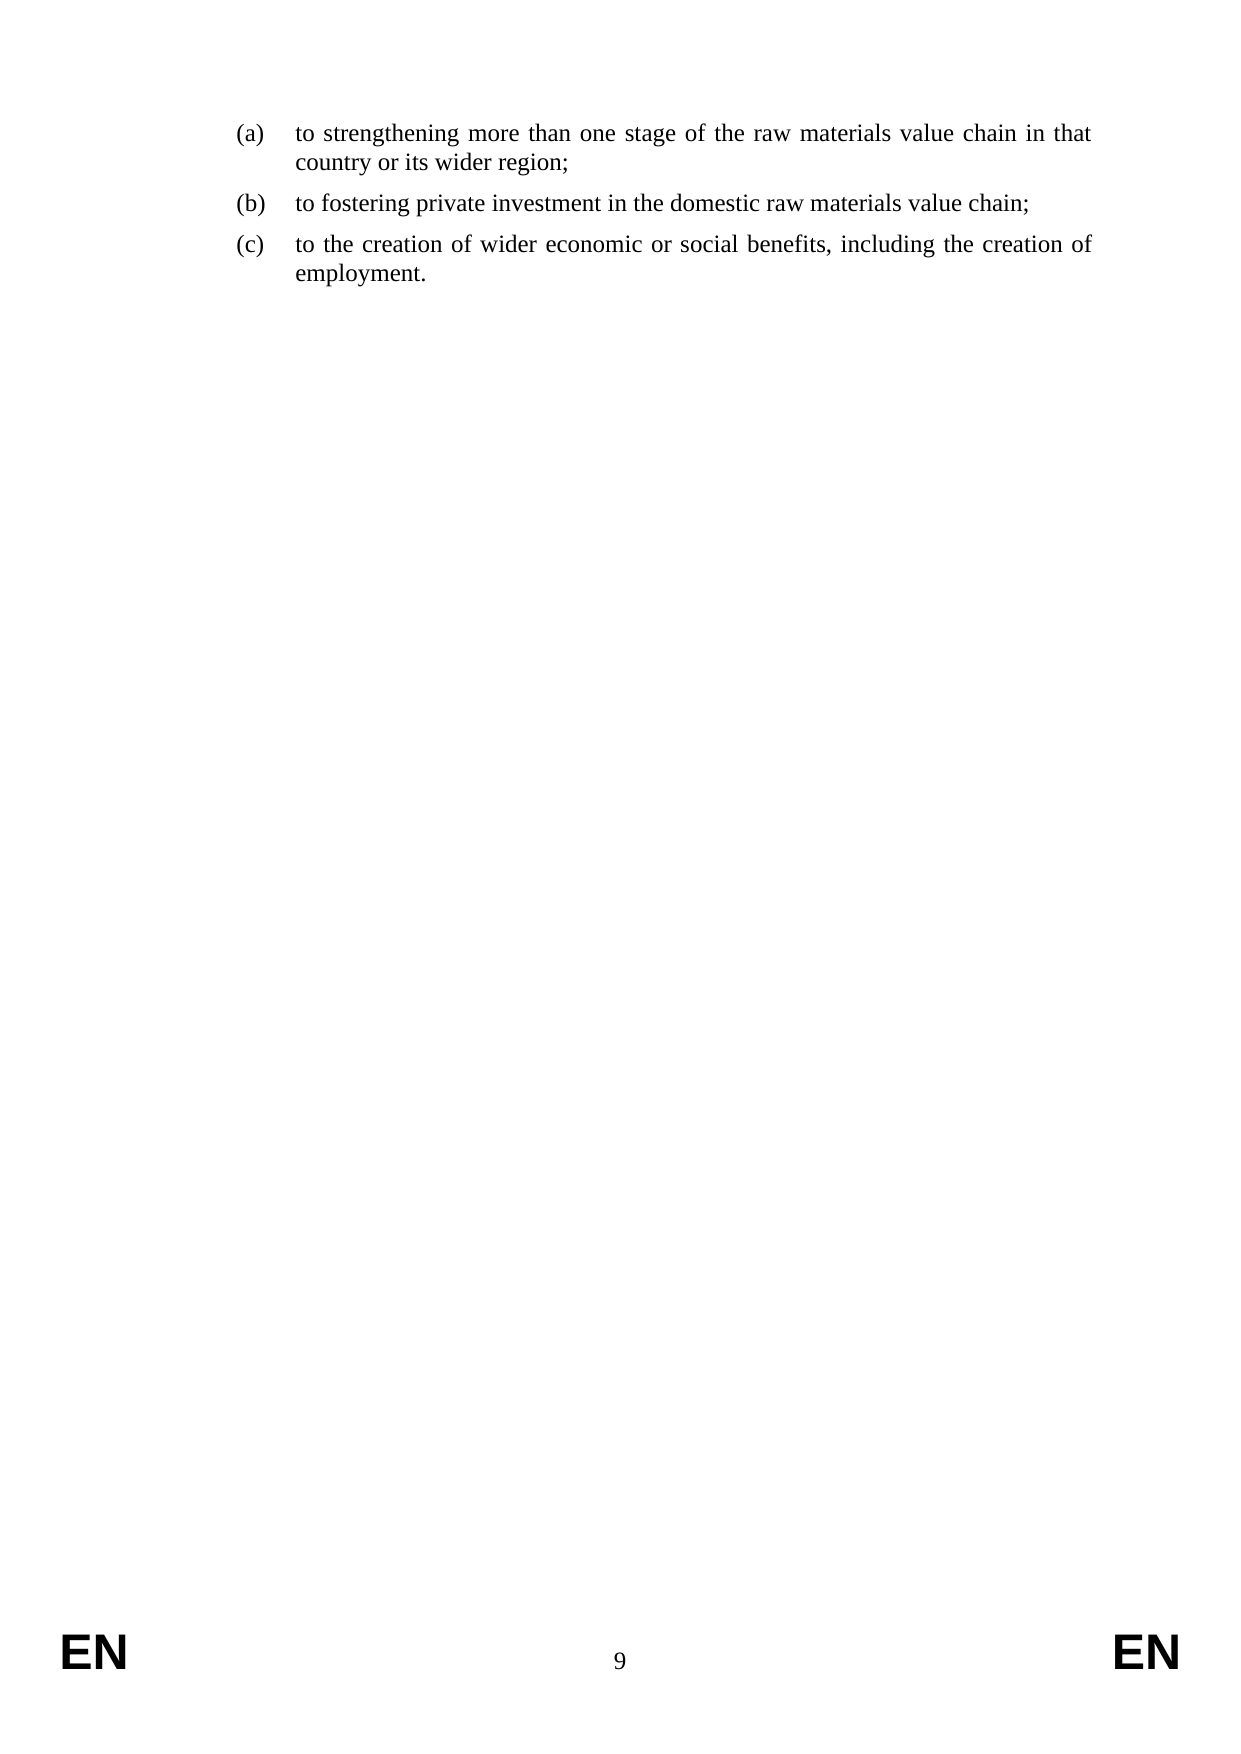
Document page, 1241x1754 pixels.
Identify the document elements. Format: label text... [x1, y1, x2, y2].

list to fostering private investment in the domestic raw materials value chain; [236, 188, 1093, 217]
list to the creation of wider economic or social benefits, including the creation of employment. [236, 229, 1093, 287]
list to strengthening more than one stage of the raw materials value chain in that country or its wider region; [236, 118, 1093, 176]
